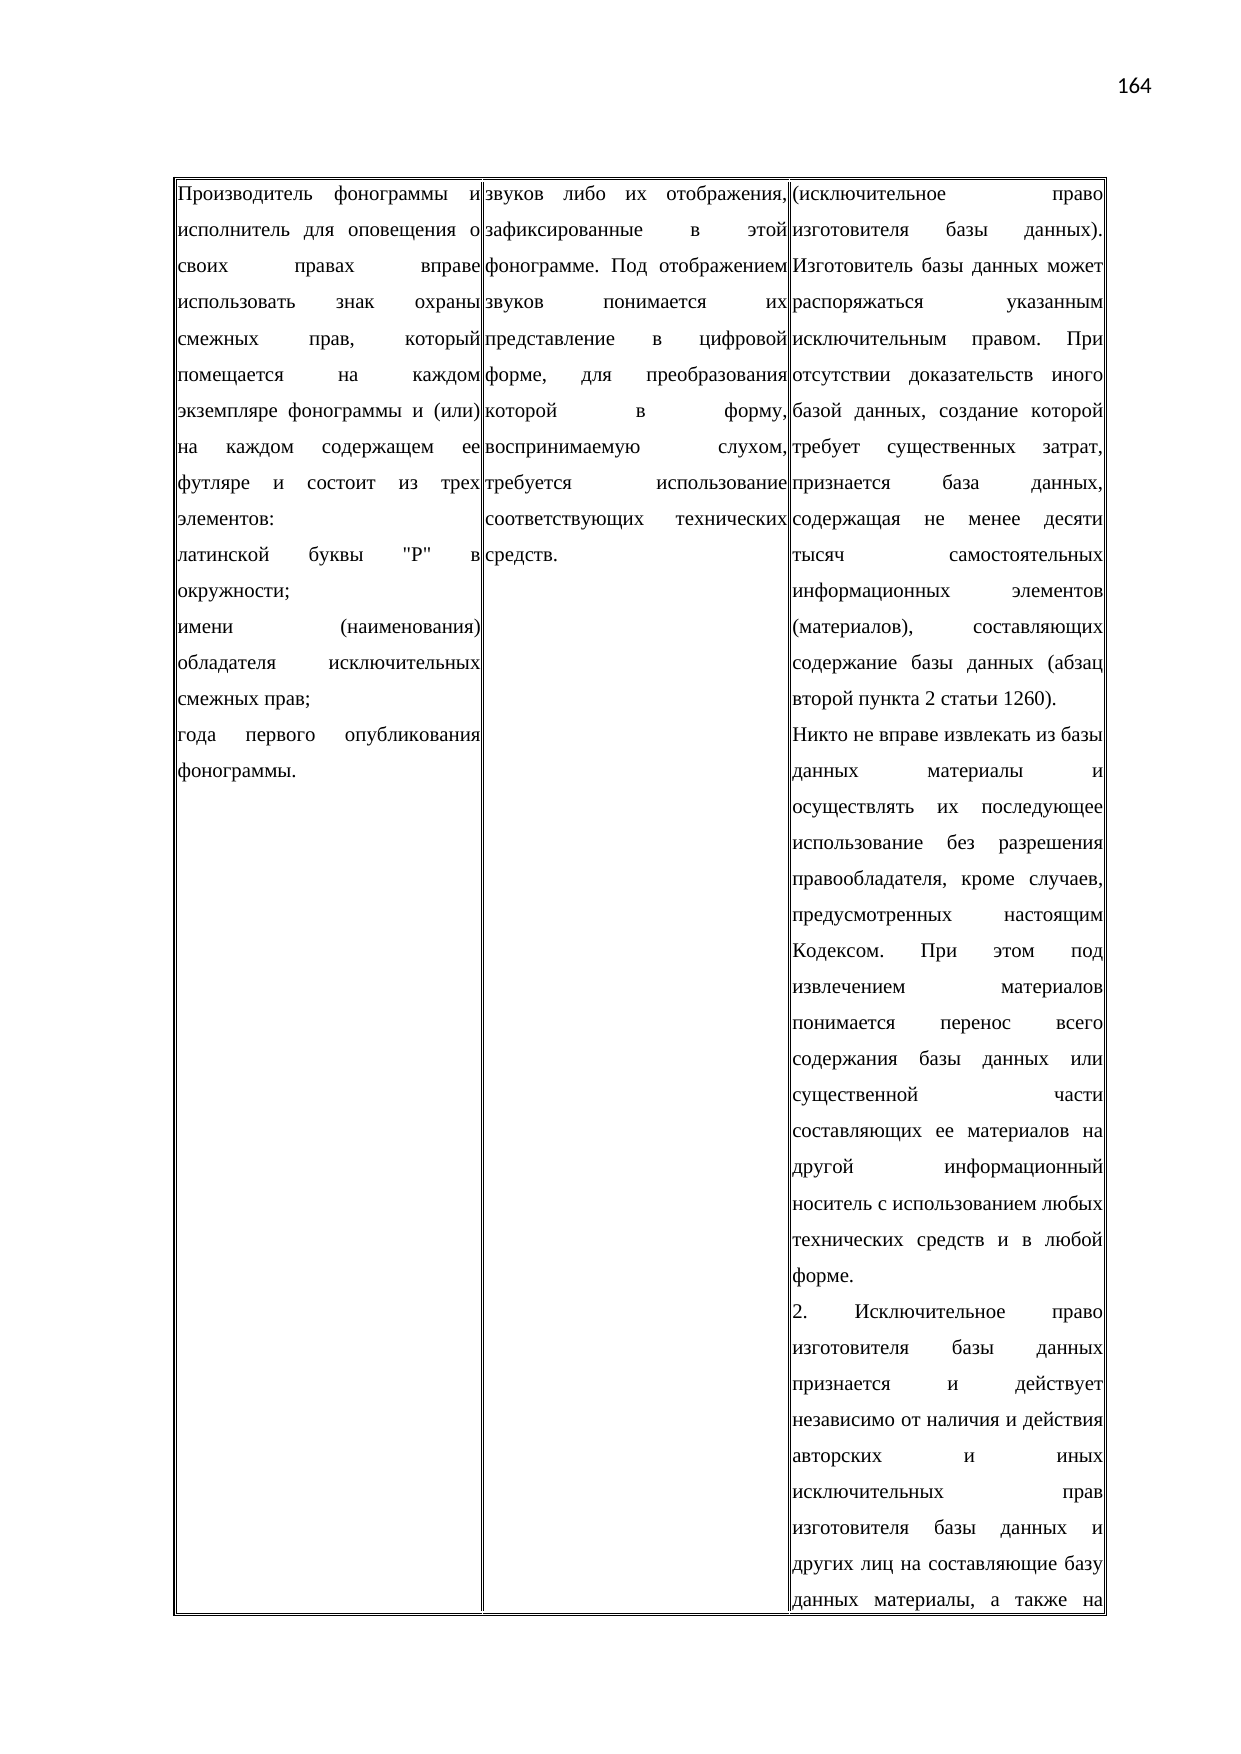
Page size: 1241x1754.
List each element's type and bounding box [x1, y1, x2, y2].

table_cell [483, 180, 790, 1613]
table_cell [177, 180, 483, 1613]
table_cell [790, 180, 1104, 1613]
